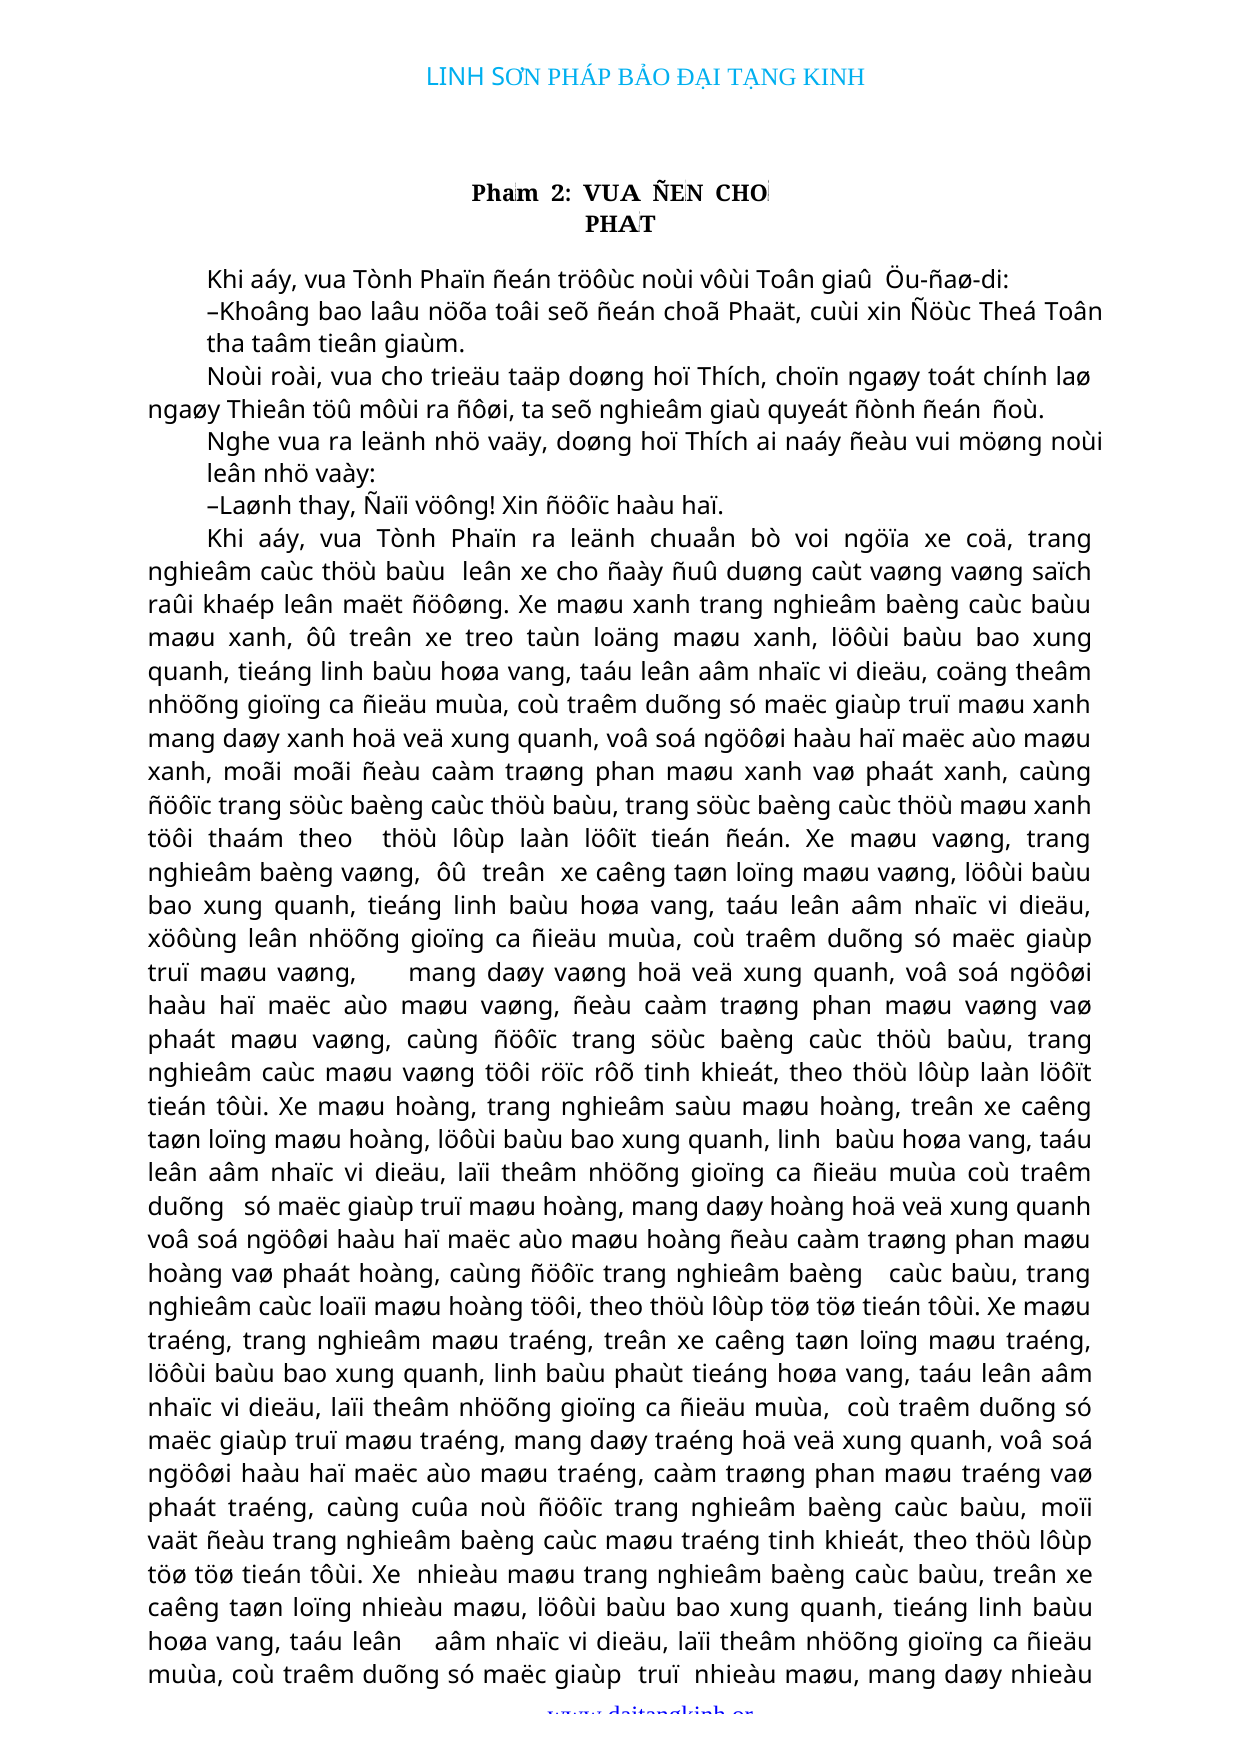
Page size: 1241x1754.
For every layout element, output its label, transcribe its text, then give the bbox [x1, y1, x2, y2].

text Nghe vua ra leänh nhö vaäy, doøng hoï Thích ai naáy ñeàu vui möøng noùi leân nhö vaày: [206, 426, 1105, 489]
text Noùi roài, vua cho trieäu taäp doøng hoï Thích, choïn ngaøy toát chính laø ngaøy Thieân töû môùi ra ñôøi, ta seõ nghieâm giaù quyeát ñònh ñeán ñoù. [147, 359, 1093, 426]
text –Laønh thay, Ñaïi vöông! Xin ñöôïc haàu haï. [206, 489, 1105, 521]
text Khi aáy, vua Tònh Phaïn ñeán tröôùc noùi vôùi Toân giaû Öu-ñaø-di: [206, 263, 1105, 295]
text –Khoâng bao laâu nöõa toâi seõ ñeán choã Phaät, cuùi xin Ñöùc Theá Toân tha taâm tieân giaùm. [206, 295, 1105, 359]
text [147, 521, 1093, 1691]
text Phaåm 2: VUA ÑEÁN CHOÃ PHAÄT [440, 177, 800, 239]
